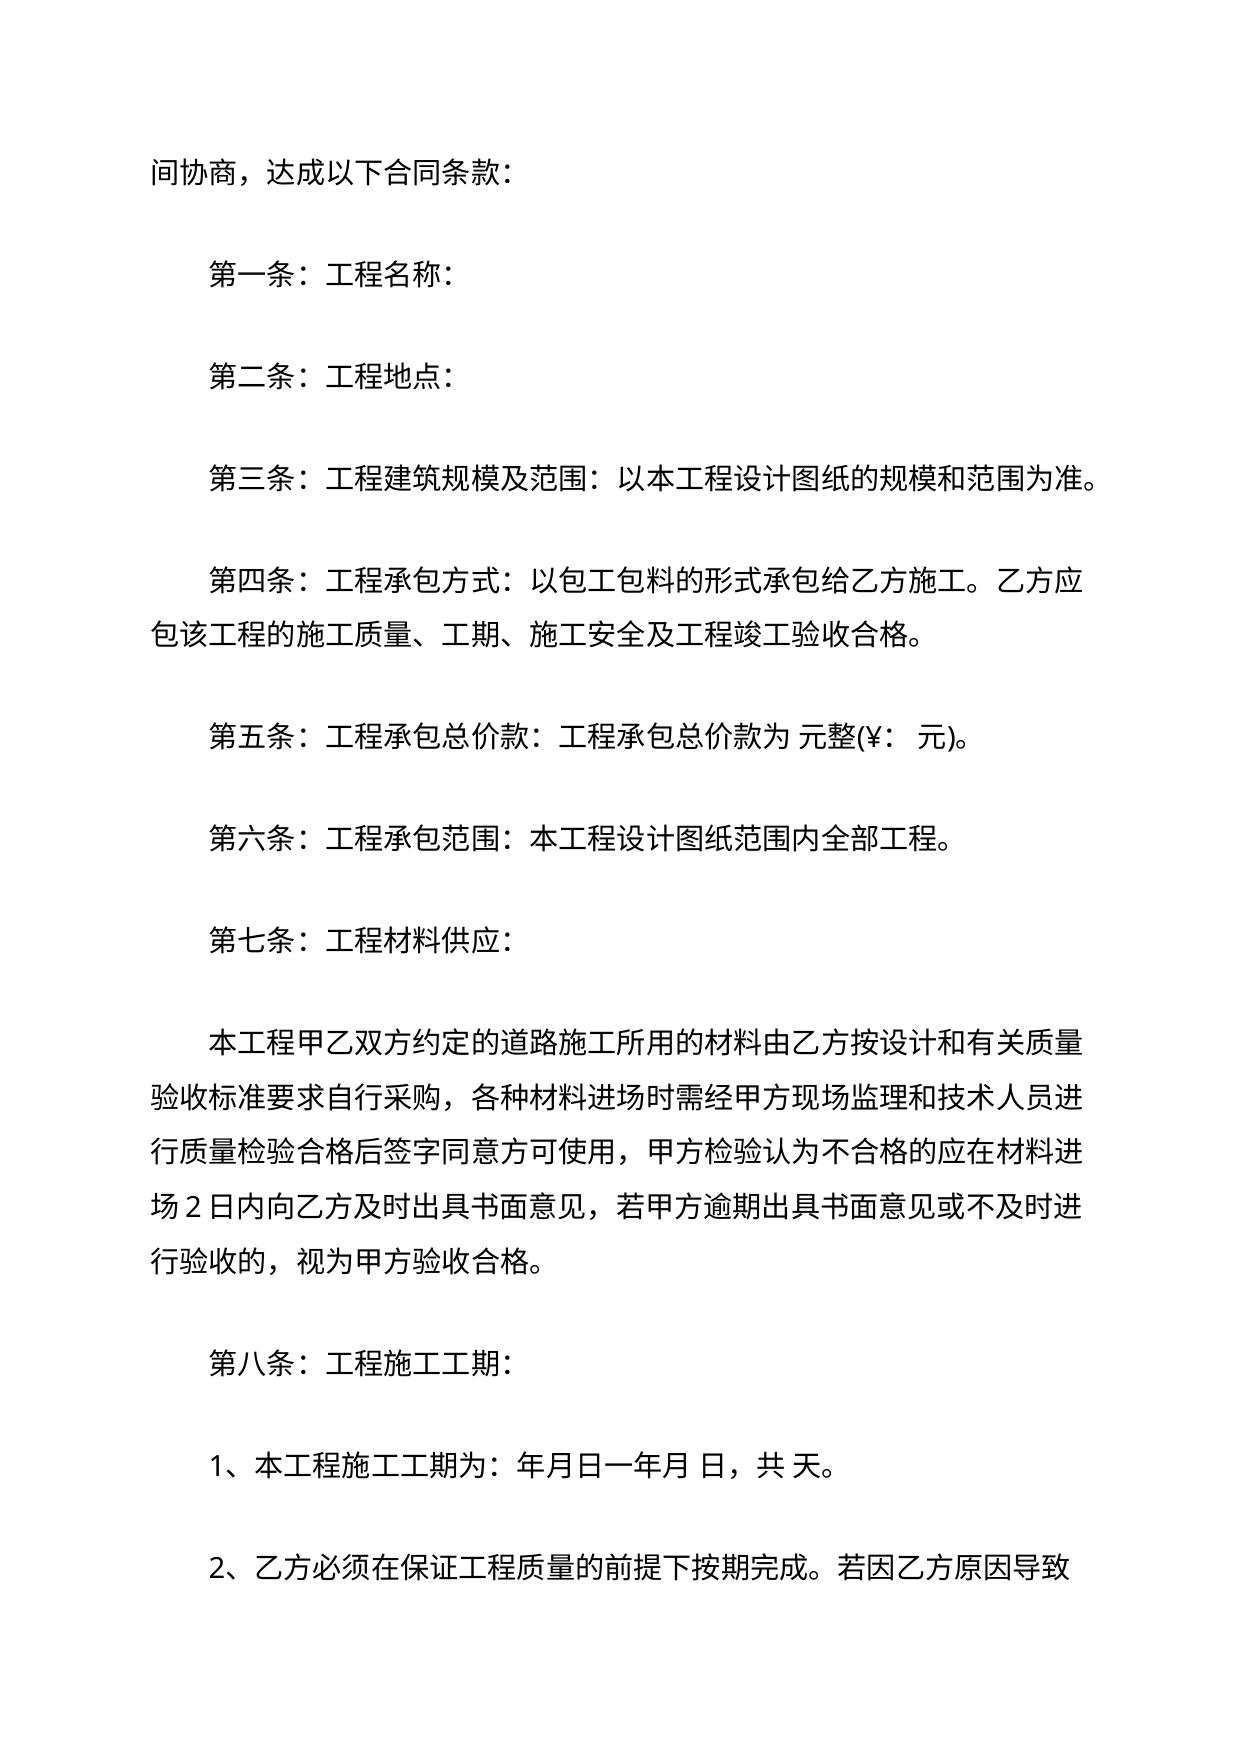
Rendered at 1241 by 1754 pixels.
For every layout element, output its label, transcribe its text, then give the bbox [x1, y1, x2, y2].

text 第六条：工程承包范围：本工程设计图纸范围内全部工程。 [150, 816, 1090, 858]
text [150, 150, 1090, 192]
text 第一条：工程名称： [150, 252, 1090, 294]
text 1、本工程施工工期为：年月日一年月 日，共 天。 [150, 1442, 1090, 1485]
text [150, 1544, 1090, 1587]
text 第三条：工程建筑规模及范围：以本工程设计图纸的规模和范围为准。 [150, 455, 1090, 498]
text 第四条：工程承包方式：以包工包料的形式承包给乙方施工。乙方应包该工程的施工质量、工期、施工安全及工程竣工验收合格。 [150, 557, 1090, 654]
text 第八条：工程施工工期： [150, 1341, 1090, 1383]
text 本工程甲乙双方约定的道路施工所用的材料由乙方按设计和有关质量验收标准要求自行采购，各种材料进场时需经甲方现场监理和技术人员进行质量检验合格后签字同意方可使用，甲方检验认为不合格的应在材料进场2日内向乙方及时出具书面意见，若甲方逾期出具书面意见或不及时进行验收的，视为甲方验收合格。 [150, 1019, 1090, 1281]
text 第二条：工程地点： [150, 353, 1090, 396]
text 第七条：工程材料供应： [150, 917, 1090, 960]
text 第五条：工程承包总价款：工程承包总价款为 元整(¥： 元)。 [150, 714, 1090, 756]
